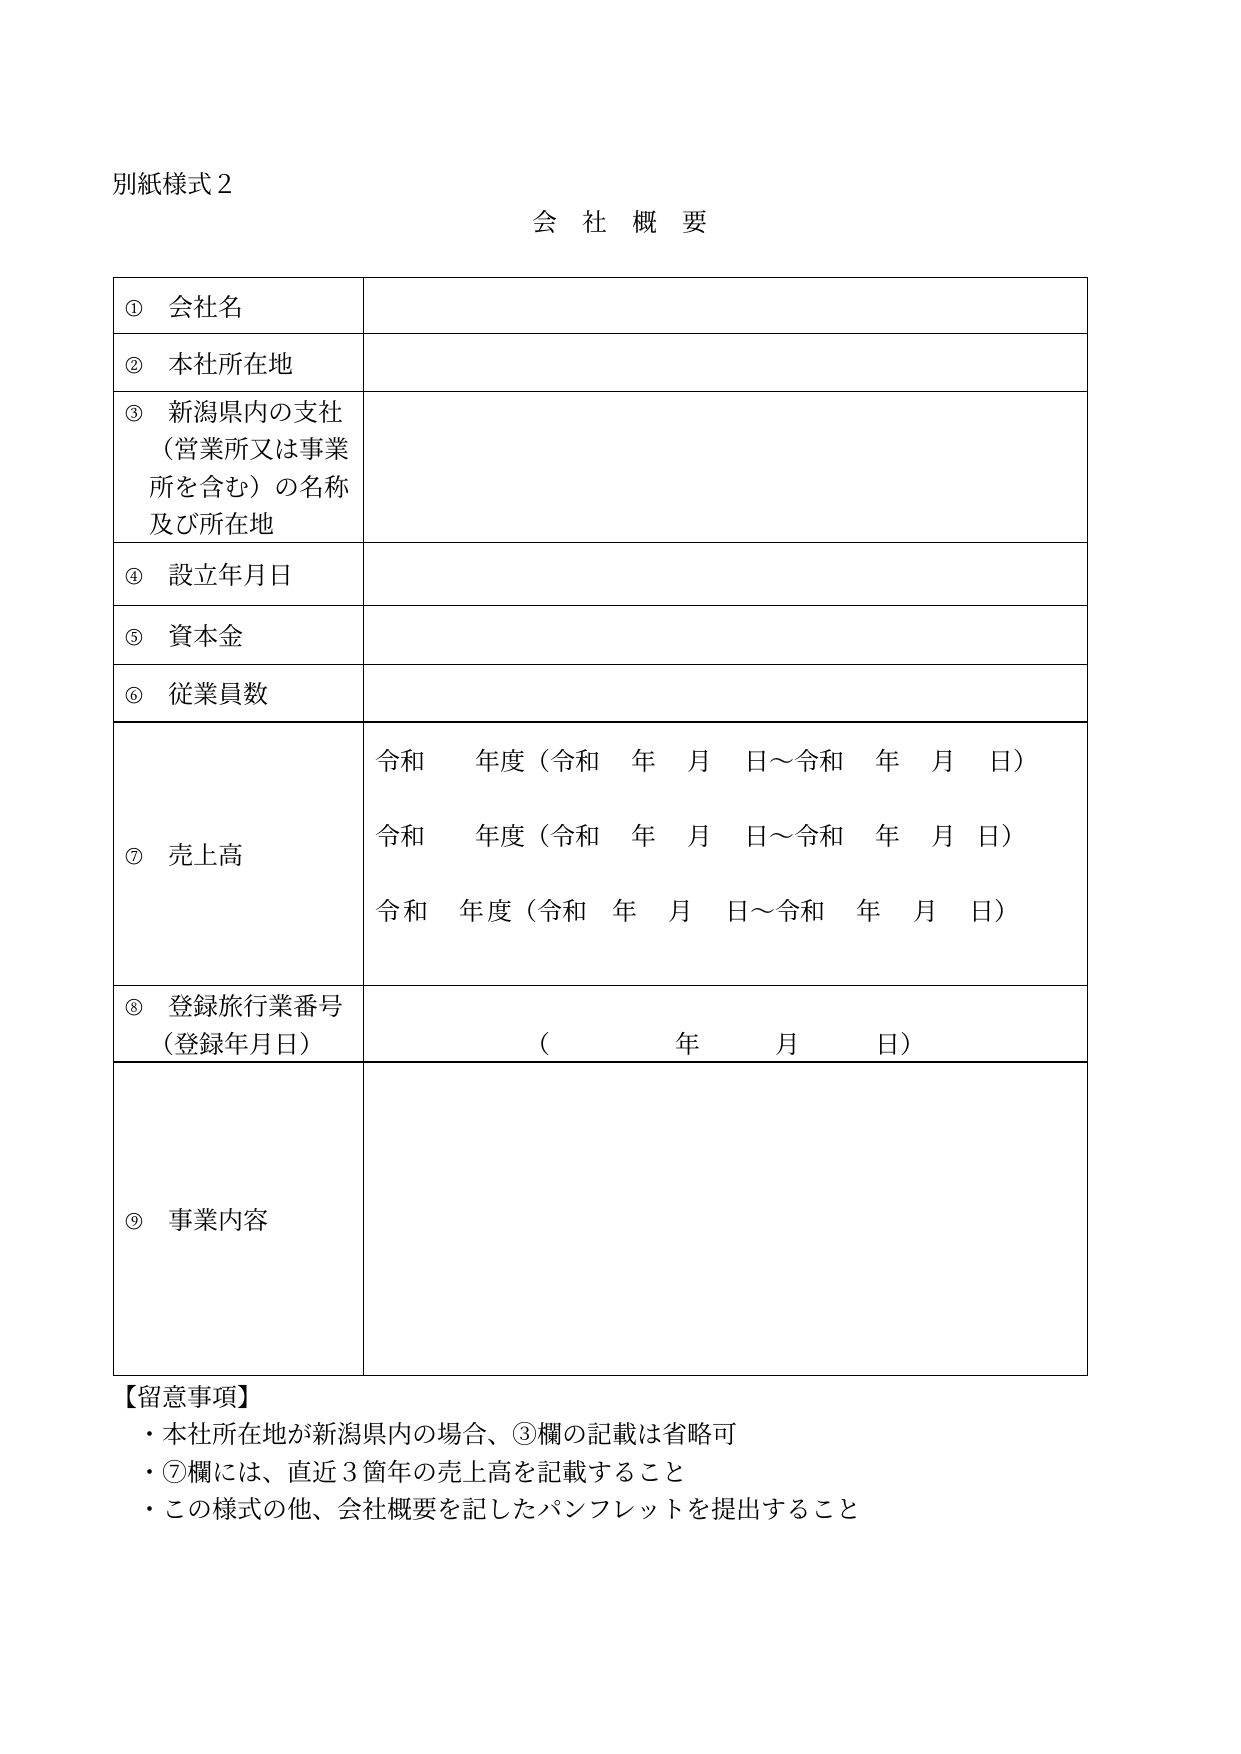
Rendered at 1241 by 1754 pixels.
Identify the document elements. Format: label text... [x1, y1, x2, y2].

text 別紙様式２ [112, 164, 1128, 202]
table_cell [364, 543, 1087, 605]
table_cell ⑨ 事業内容 [114, 1063, 363, 1375]
table_cell 令和 年度（令和 年 月 日～令和 年 月 日） 令和 年度（令和 年 月 日～令和 年 月 日） 令和 年度（令和 年 月 日～令和 年 月 日） [364, 723, 1087, 985]
table_cell ⑤ 資本金 [114, 606, 363, 664]
table_header ① 会社名 [114, 278, 363, 333]
table_cell ④ 設立年月日 [114, 543, 363, 605]
table_cell ② 本社所在地 [114, 334, 363, 391]
table_cell [364, 606, 1087, 664]
table_cell [364, 392, 1087, 542]
text 【留意事項】 [112, 1376, 1128, 1414]
table_cell [364, 334, 1087, 391]
table_cell ⑧ 登録旅行業番号 （登録年月日） [114, 986, 363, 1061]
table_cell ⑦ 売上高 [114, 723, 363, 985]
text ・⑦欄には、直近３箇年の売上高を記載すること [112, 1451, 1128, 1489]
table_cell [364, 1063, 1087, 1375]
text ・本社所在地が新潟県内の場合、③欄の記載は省略可 [112, 1414, 1128, 1451]
text 会 社 概 要 [112, 202, 1128, 239]
table_cell ⑥ 従業員数 [114, 665, 363, 721]
table_cell （ 年 月 日） [364, 986, 1087, 1061]
text ・この様式の他、会社概要を記したパンフレットを提出すること [112, 1489, 1128, 1526]
table_header [364, 278, 1087, 333]
table_cell ③ 新潟県内の支社（営業所又は事業所を含む）の名称及び所在地 [114, 392, 363, 542]
table_cell [364, 665, 1087, 721]
